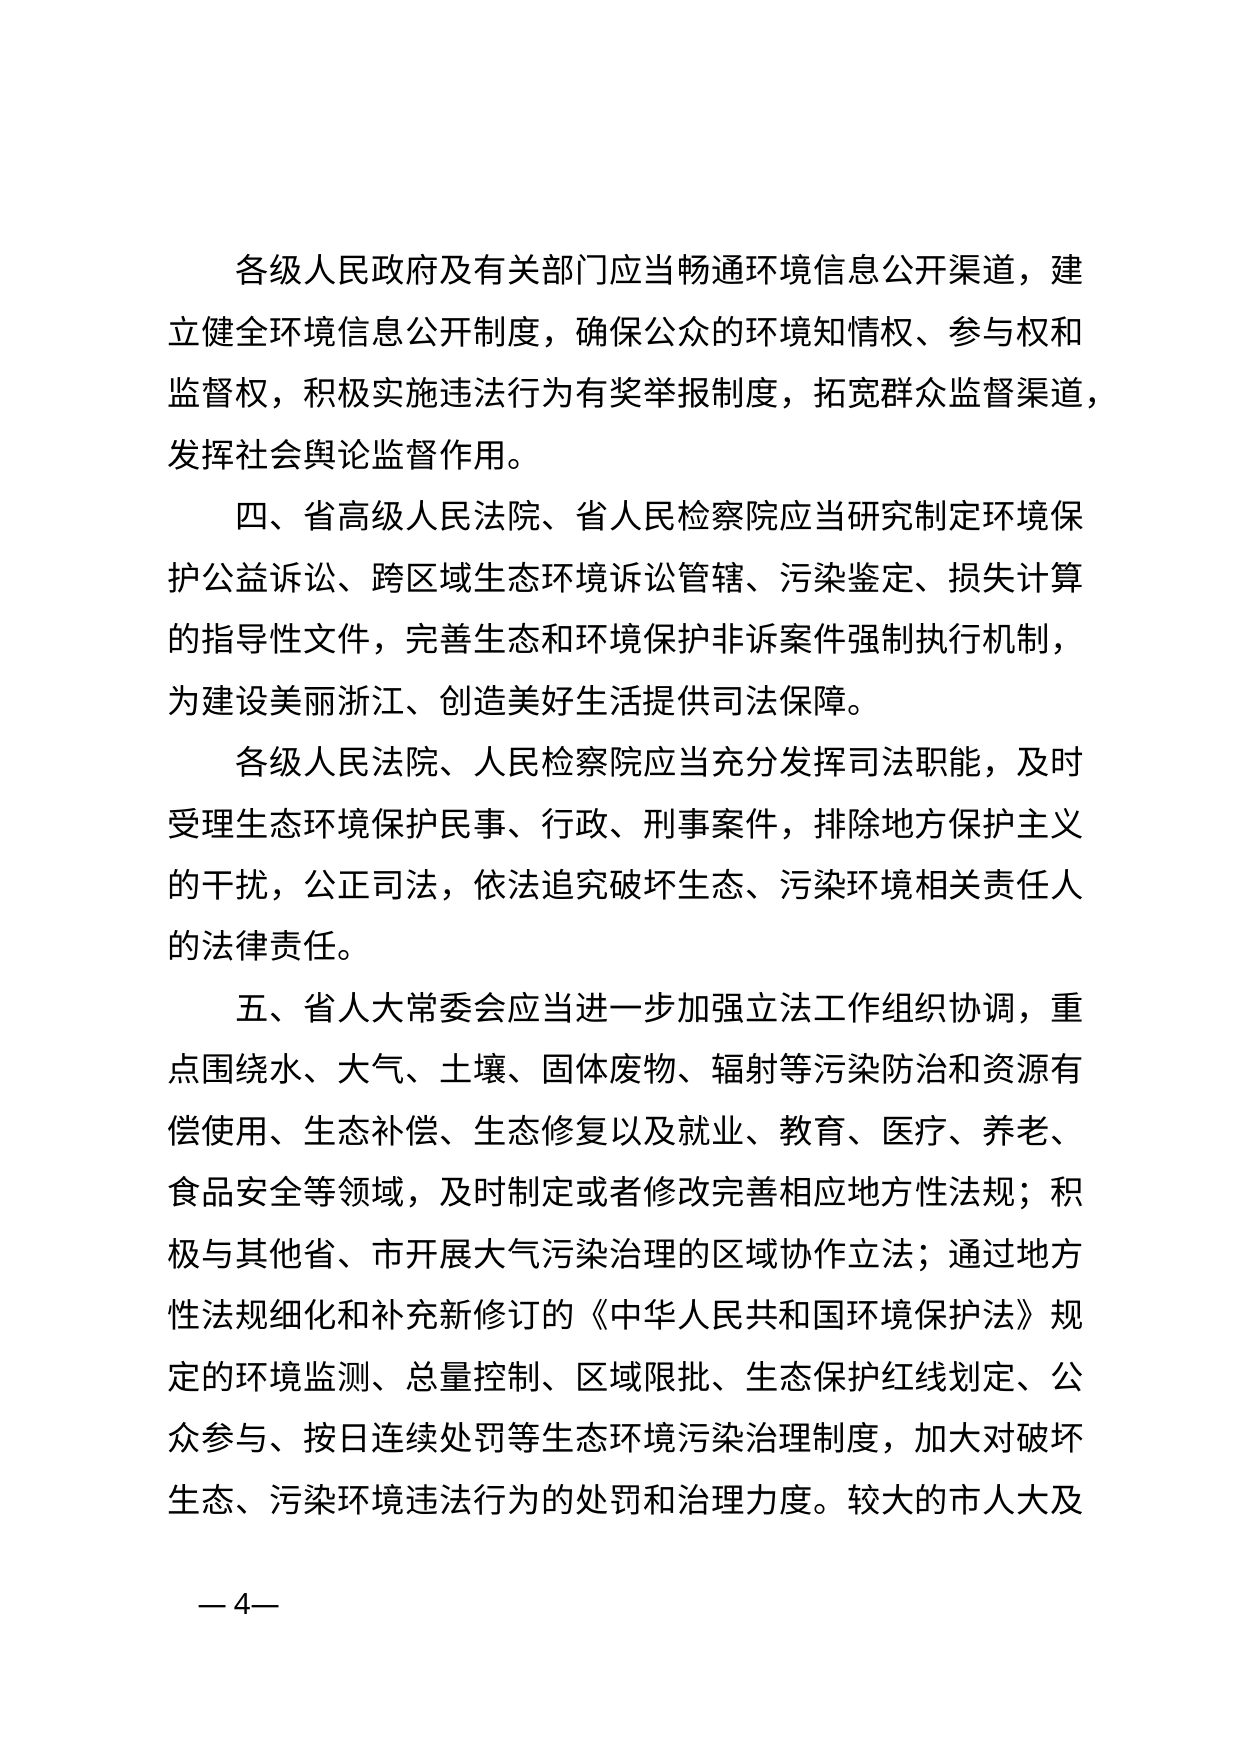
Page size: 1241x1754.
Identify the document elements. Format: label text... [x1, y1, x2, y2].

text 四、省高级人民法院、省人民检察院应当研究制定环境保护公益诉讼、跨区域生态环境诉讼管辖、污染鉴定、损失计算的指导性文件，完善生态和环境保护非诉案件强制执行机制，为建设美丽浙江、创造美好生活提供司法保障。 [168, 483, 1084, 729]
text 各级人民法院、人民检察院应当充分发挥司法职能，及时受理生态环境保护民事、行政、刑事案件，排除地方保护主义的干扰，公正司法，依法追究破坏生态、污染环境相关责任人的法律责任。 [168, 729, 1084, 975]
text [168, 975, 1084, 1528]
text 各级人民政府及有关部门应当畅通环境信息公开渠道，建立健全环境信息公开制度，确保公众的环境知情权、参与权和监督权，积极实施违法行为有奖举报制度，拓宽群众监督渠道，发挥社会舆论监督作用。 [168, 238, 1084, 483]
